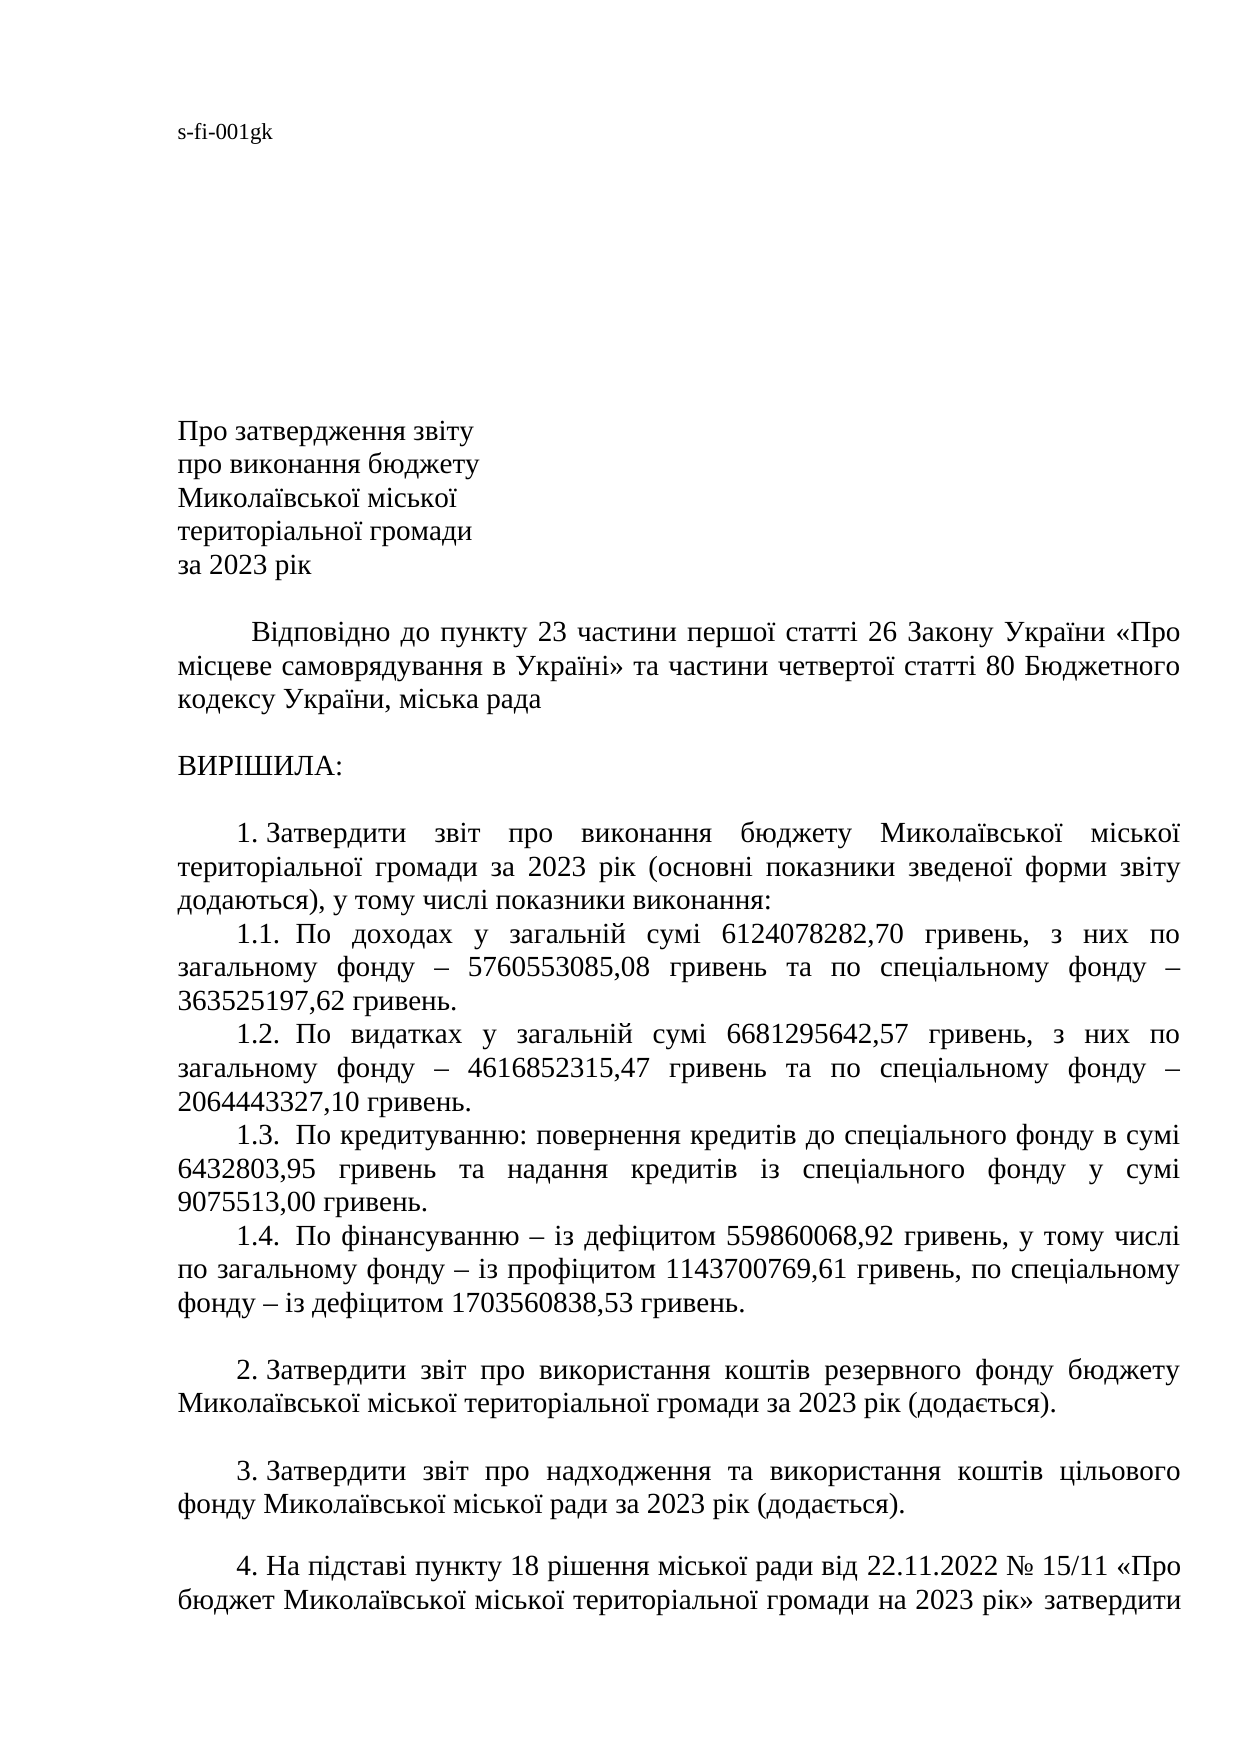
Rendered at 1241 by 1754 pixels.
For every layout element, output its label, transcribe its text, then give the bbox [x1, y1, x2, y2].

text територіальної громади [177, 513, 1181, 547]
text Відповідно до пункту 23 частини першої статті 26 Закону України «Про місцеве самоврядування в Україні» та частини четвертої статті 80 Бюджетного кодексу України, міська рада [177, 614, 1181, 715]
text Про затвердження звіту [177, 413, 1181, 446]
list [177, 1548, 1181, 1616]
text за 2023 рік [177, 547, 1181, 581]
list По фінансуванню – із дефіцитом 559860068,92 гривень, у тому числі по загальному фонду – із профіцитом 1143700769,61 гривень, по спеціальному фонду – із дефіцитом 1703560838,53 гривень. [177, 1218, 1181, 1318]
list По доходах у загальній сумі 6124078282,70 гривень, з них по загальному фонду – 5760553085,08 гривень та по спеціальному фонду – 363525197,62 гривень. [177, 916, 1181, 1017]
text ВИРІШИЛА: [177, 748, 1181, 782]
text про виконання бюджету [177, 446, 1181, 480]
list По кредитуванню: повернення кредитів до спеціального фонду в сумі 6432803,95 гривень та надання кредитів із спеціального фонду у сумі 9075513,00 гривень. [177, 1117, 1181, 1218]
list По видатках у загальній сумі 6681295642,57 гривень, з них по загальному фонду – 4616852315,47 гривень та по спеціальному фонду – 2064443327,10 гривень. [177, 1017, 1181, 1117]
list Затвердити звіт про виконання бюджету Миколаївської міської територіальної громади за 2023 рік (основні показники зведеної форми звіту додаються), у тому числі показники виконання: [177, 815, 1181, 916]
list Затвердити звіт про надходження та використання коштів цільового фонду Миколаївської міської ради за 2023 рік (додається). [177, 1453, 1181, 1520]
list Затвердити звіт про використання коштів резервного фонду бюджету Миколаївської міської територіальної громади за 2023 рік (додається). [177, 1352, 1181, 1419]
text s-fi-001gk [177, 118, 1087, 144]
text Миколаївської міської [177, 480, 1181, 513]
